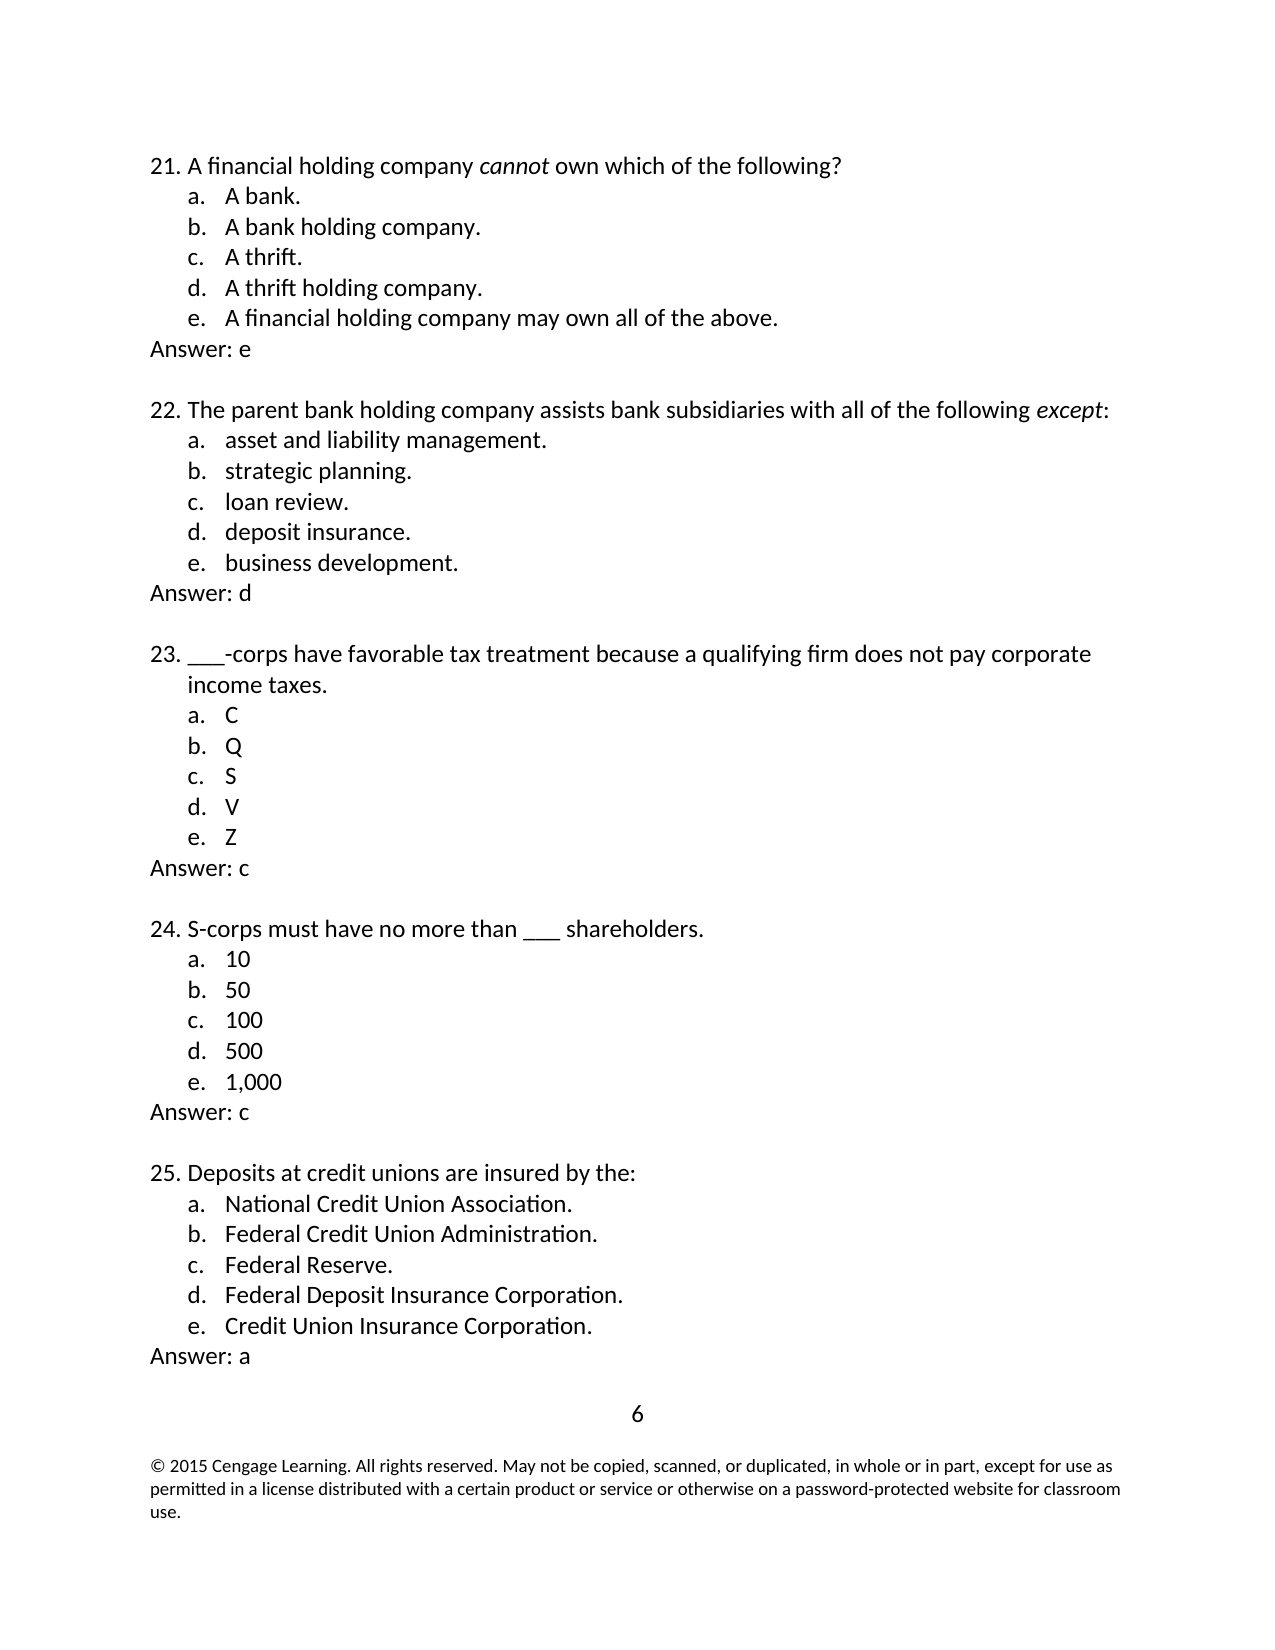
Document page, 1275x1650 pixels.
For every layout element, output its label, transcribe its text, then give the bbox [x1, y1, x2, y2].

list Federal Deposit Insurance Corporation. [187, 1279, 1125, 1310]
list 1,000 [187, 1066, 1125, 1096]
list A thrift. [187, 242, 1125, 272]
text Answer: a [150, 1340, 1125, 1371]
list A bank. [187, 181, 1125, 211]
list National Credit Union Association. [187, 1188, 1125, 1218]
text Answer: c [150, 852, 1125, 882]
list strategic planning. [187, 455, 1125, 486]
list A financial holding company cannot own which of the following? [150, 150, 1125, 181]
list asset and liability management. [187, 425, 1125, 455]
list business development. [187, 547, 1125, 577]
list deposit insurance. [187, 516, 1125, 547]
list A thrift holding company. [187, 272, 1125, 303]
list 50 [187, 974, 1125, 1004]
list S-corps must have no more than ___ shareholders. [150, 913, 1125, 943]
list Q [187, 730, 1125, 760]
list Z [187, 821, 1125, 852]
list A bank holding company. [187, 211, 1125, 242]
list loan review. [187, 486, 1125, 516]
list A financial holding company may own all of the above. [187, 303, 1125, 333]
list V [187, 791, 1125, 821]
list Credit Union Insurance Corporation. [187, 1310, 1125, 1340]
text Answer: d [150, 577, 1125, 608]
list Federal Credit Union Administration. [187, 1218, 1125, 1249]
list C [187, 699, 1125, 730]
list 10 [187, 943, 1125, 974]
list S [187, 760, 1125, 791]
list ___-corps have favorable tax treatment because a qualifying firm does not pay corporate income taxes. [150, 638, 1125, 699]
list The parent bank holding company assists bank subsidiaries with all of the following except: [150, 394, 1125, 425]
list 100 [187, 1004, 1125, 1035]
list 500 [187, 1035, 1125, 1066]
text Answer: e [150, 333, 1125, 364]
list Deposits at credit unions are insured by the: [150, 1157, 1125, 1188]
list Federal Reserve. [187, 1249, 1125, 1279]
text Answer: c [150, 1096, 1125, 1127]
